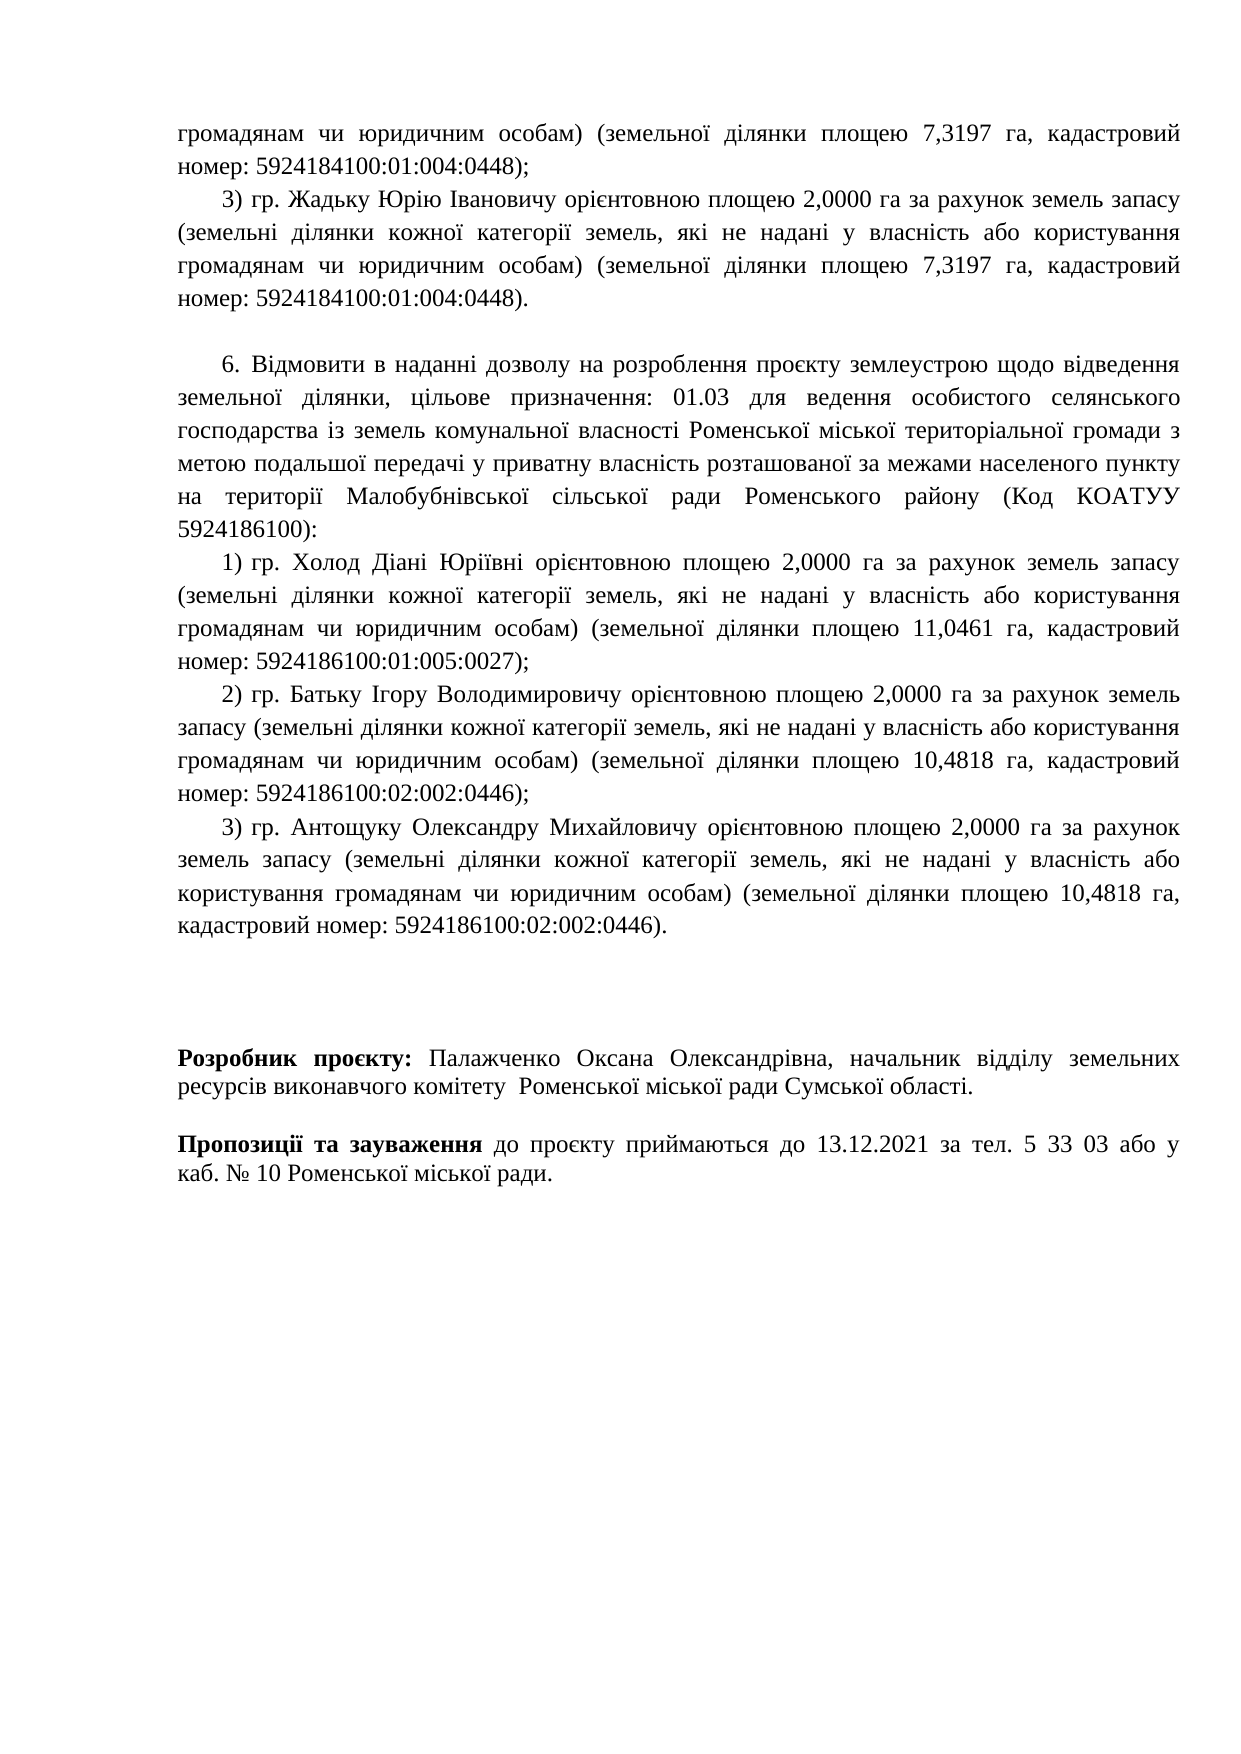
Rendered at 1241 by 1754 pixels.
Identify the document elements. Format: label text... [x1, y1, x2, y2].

list гр. Жадьку Юрію Івановичу орієнтовною площею 2,0000 га за рахунок земель запасу (земельні ділянки кожної категорії земель, які не надані у власність або користування громадянам чи юридичним особам) (земельної ділянки площею 7,3197 га, кадастровий номер: 5924184100:01:004:0448). [177, 184, 1181, 312]
list гр. Батьку Ігору Володимировичу орієнтовною площею 2,0000 га за рахунок земель запасу (земельні ділянки кожної категорії земель, які не надані у власність або користування громадянам чи юридичним особам) (земельної ділянки площею 10,4818 га, кадастровий номер: 5924186100:02:002:0446); [177, 679, 1181, 807]
list гр. Антощуку Олександру Михайловичу орієнтовною площею 2,0000 га за рахунок земель запасу (земельні ділянки кожної категорії земель, які не надані у власність або користування громадянам чи юридичним особам) (земельної ділянки площею 10,4818 га, кадастровий номер: 5924186100:02:002:0446). [177, 812, 1181, 939]
text Розробник проєкту: Палажченко Оксана Олександрівна, начальник відділу земельних ресурсів виконавчого комітету Роменської міської ради Сумської області. [177, 1043, 1181, 1100]
list гр. Холод Діані Юріївні орієнтовною площею 2,0000 га за рахунок земель запасу (земельні ділянки кожної категорії земель, які не надані у власність або користування громадянам чи юридичним особам) (земельної ділянки площею 11,0461 га, кадастровий номер: 5924186100:01:005:0027); [177, 547, 1181, 675]
list Відмовити в наданні дозволу на розроблення проєкту землеустрою щодо відведення земельної ділянки, цільове призначення: 01.03 для ведення особистого селянського господарства із земель комунальної власності Роменської міської територіальної громади з метою подальшої передачі у приватну власність розташованої за межами населеного пункту на території Малобубнівської сільської ради Роменського району (Код КОАТУУ 5924186100): [177, 349, 1181, 543]
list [177, 118, 1181, 180]
text Пропозиції та зауваження до проєкту приймаються до 13.12.2021 за тел. 5 33 03 або у каб. № 10 Роменської міської ради. [177, 1129, 1181, 1186]
